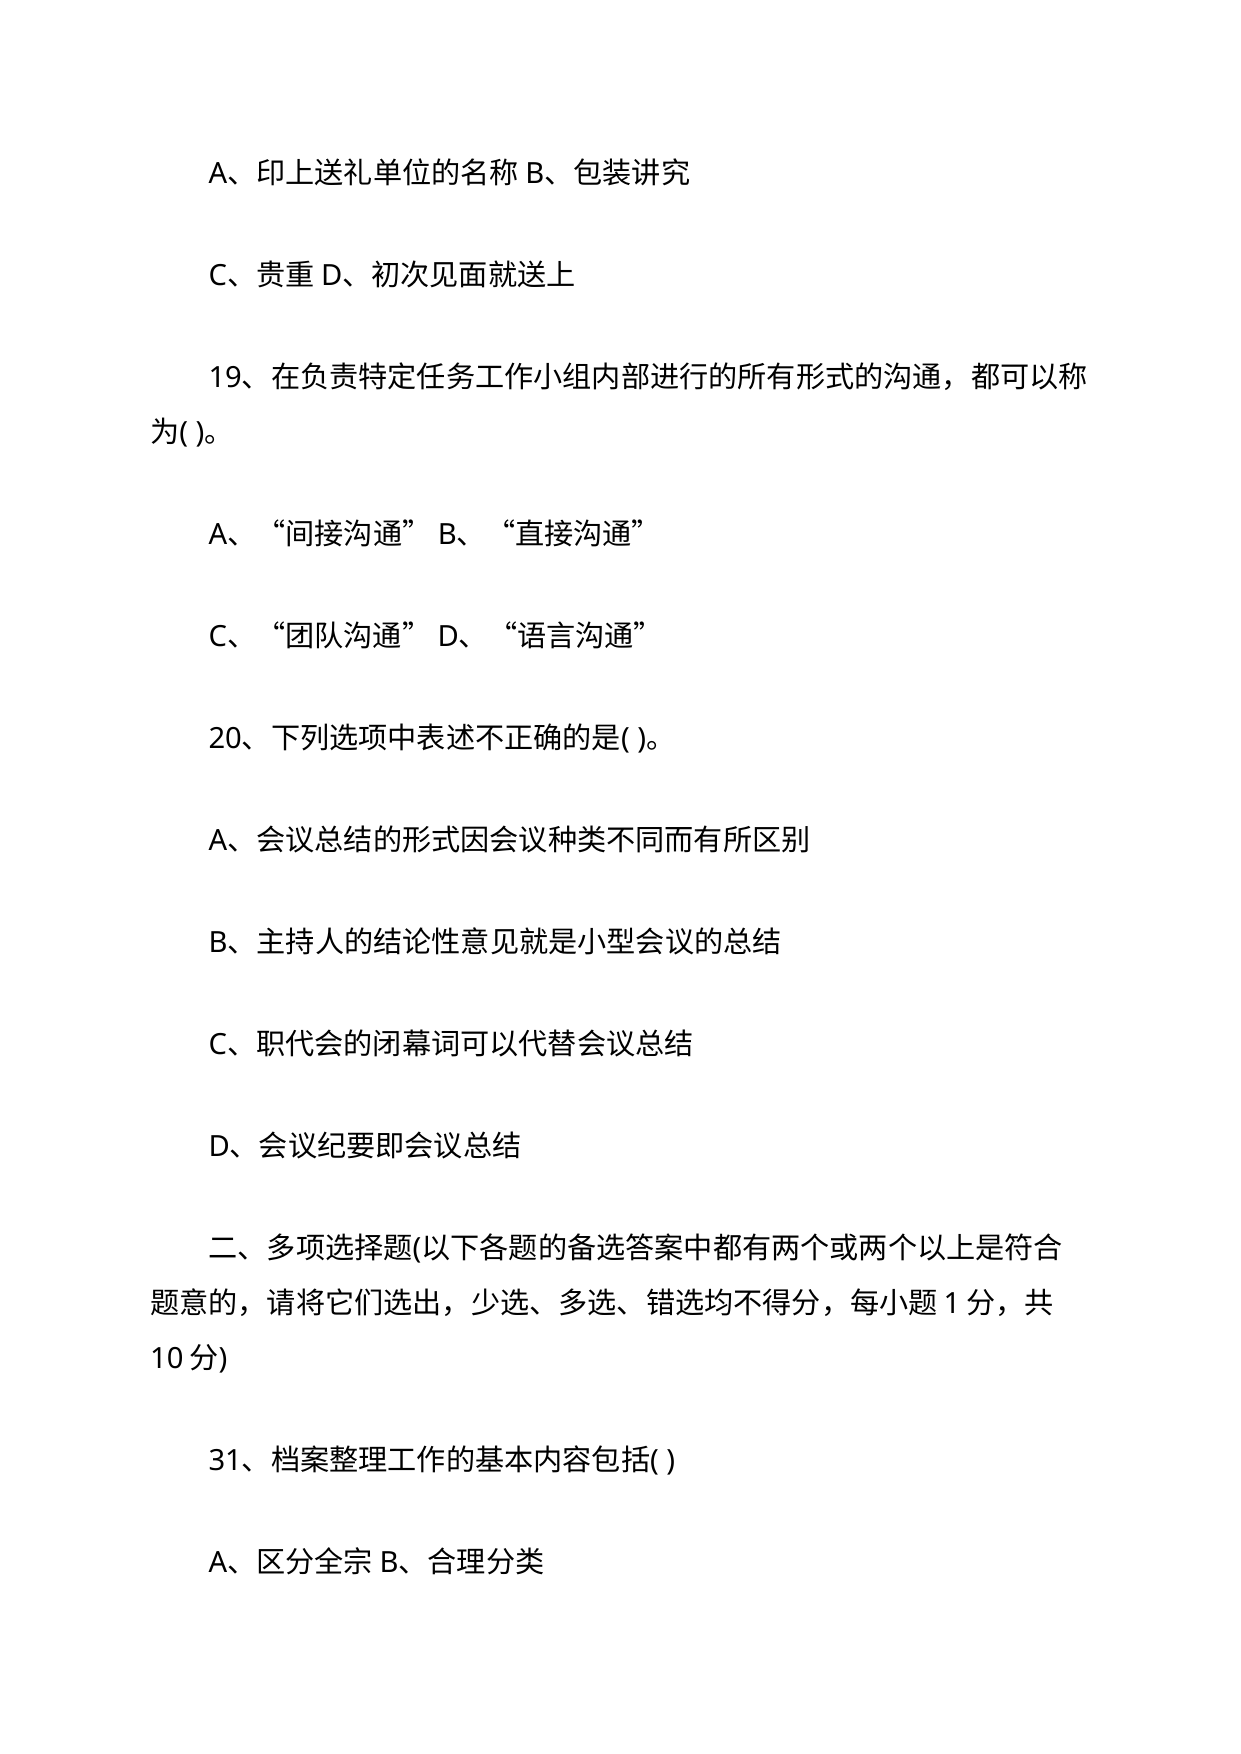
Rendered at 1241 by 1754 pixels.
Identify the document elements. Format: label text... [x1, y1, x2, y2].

text A、区分全宗 B、合理分类 [150, 1539, 1090, 1581]
text 19、在负责特定任务工作小组内部进行的所有形式的沟通，都可以称为( )。 [150, 354, 1090, 451]
text A、会议总结的形式因会议种类不同而有所区别 [150, 817, 1090, 859]
text 31、档案整理工作的基本内容包括( ) [150, 1437, 1090, 1479]
text A、印上送礼单位的名称 B、包装讲究 [150, 150, 1090, 192]
text A、“间接沟通” B、“直接沟通” [150, 511, 1090, 553]
text B、主持人的结论性意见就是小型会议的总结 [150, 919, 1090, 961]
text 20、下列选项中表述不正确的是( )。 [150, 715, 1090, 757]
text 二、多项选择题(以下各题的备选答案中都有两个或两个以上是符合题意的，请将它们选出，少选、多选、错选均不得分，每小题1分，共10分) [150, 1225, 1090, 1377]
text C、“团队沟通” D、“语言沟通” [150, 613, 1090, 655]
text D、会议纪要即会议总结 [150, 1123, 1090, 1165]
text C、职代会的闭幕词可以代替会议总结 [150, 1021, 1090, 1063]
text C、贵重 D、初次见面就送上 [150, 252, 1090, 294]
